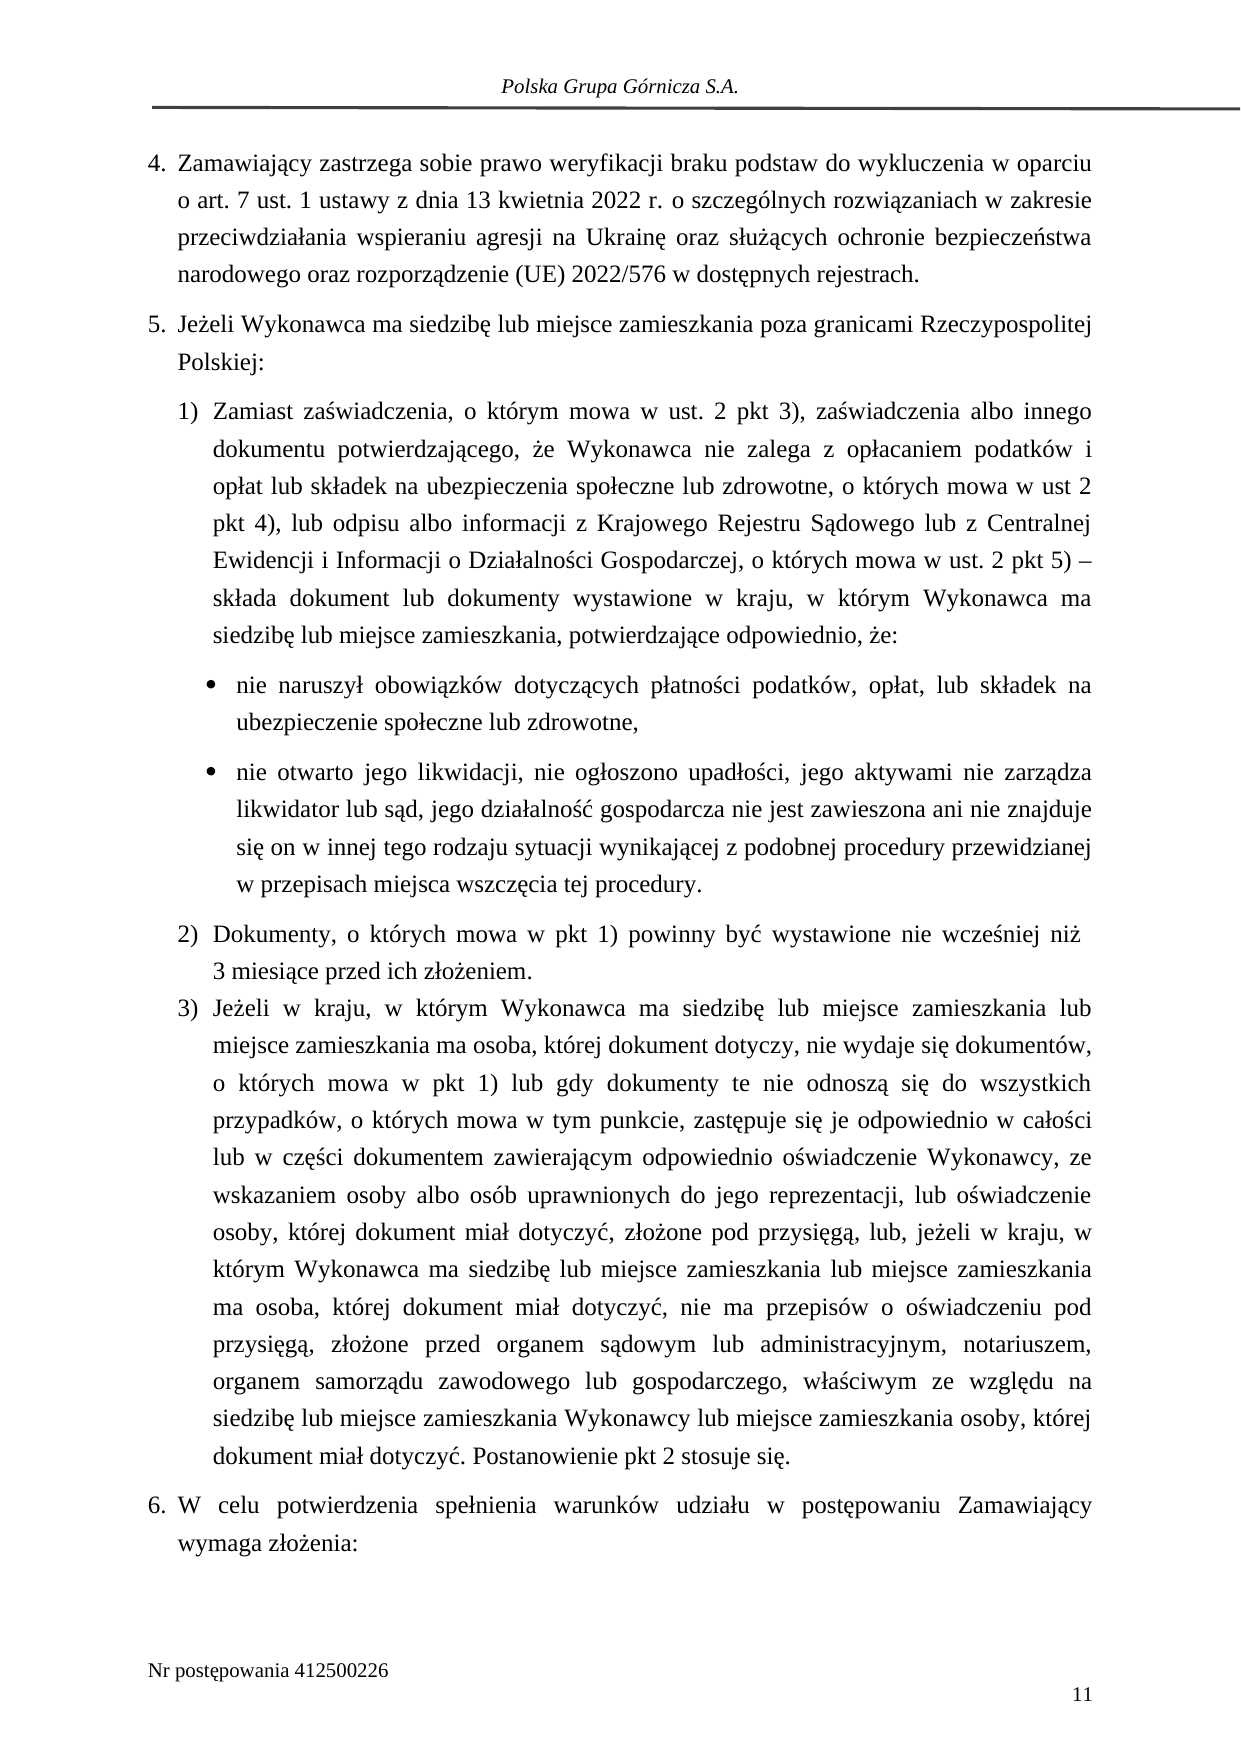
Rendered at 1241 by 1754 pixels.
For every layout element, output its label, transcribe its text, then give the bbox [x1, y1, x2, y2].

list Zamawiający zastrzega sobie prawo weryfikacji braku podstaw do wykluczenia w oparciu o art. 7 ust. 1 ustawy z dnia 13 kwietnia 2022 r. o szczególnych rozwiązaniach w zakresie przeciwdziałania wspieraniu agresji na Ukrainę oraz służących ochronie bezpieczeństwa narodowego oraz rozporządzenie (UE) 2022/576 w dostępnych rejestrach. [148, 148, 1093, 288]
list nie otwarto jego likwidacji, nie ogłoszono upadłości, jego aktywami nie zarządza likwidator lub sąd, jego działalność gospodarcza nie jest zawieszona ani nie znajduje się on w innej tego rodzaju sytuacji wynikającej z podobnej procedury przewidzianej w przepisach miejsca wszczęcia tej procedury. [207, 757, 1093, 898]
list Jeżeli Wykonawca ma siedzibę lub miejsce zamieszkania poza granicami Rzeczypospolitej Polskiej: [148, 309, 1093, 375]
list W celu potwierdzenia spełnienia warunków udziału w postępowaniu Zamawiający wymaga złożenia: [148, 1491, 1093, 1557]
list nie naruszył obowiązków dotyczących płatności podatków, opłat, lub składek na ubezpieczenie społeczne lub zdrowotne, [207, 670, 1093, 736]
list Zamiast zaświadczenia, o którym mowa w ust. 2 pkt 3), zaświadczenia albo innego dokumentu potwierdzającego, że Wykonawca nie zalega z opłacaniem podatków i opłat lub składek na ubezpieczenia społeczne lub zdrowotne, o których mowa w ust 2 pkt 4), lub odpisu albo informacji z Krajowego Rejestru Sądowego lub z Centralnej Ewidencji i Informacji o Działalności Gospodarczej, o których mowa w ust. 2 pkt 5) – składa dokument lub dokumenty wystawione w kraju, w którym Wykonawca ma siedzibę lub miejsce zamieszkania, potwierdzające odpowiednio, że: [177, 396, 1093, 649]
list Dokumenty, o których mowa w pkt 1) powinny być wystawione nie wcześniej niż 3 miesiące przed ich złożeniem. [177, 919, 1093, 985]
list Jeżeli w kraju, w którym Wykonawca ma siedzibę lub miejsce zamieszkania lub miejsce zamieszkania ma osoba, której dokument dotyczy, nie wydaje się dokumentów, o których mowa w pkt 1) lub gdy dokumenty te nie odnoszą się do wszystkich przypadków, o których mowa w tym punkcie, zastępuje się je odpowiednio w całości lub w części dokumentem zawierającym odpowiednio oświadczenie Wykonawcy, ze wskazaniem osoby albo osób uprawnionych do jego reprezentacji, lub oświadczenie osoby, której dokument miał dotyczyć, złożone pod przysięgą, lub, jeżeli w kraju, w którym Wykonawca ma siedzibę lub miejsce zamieszkania lub miejsce zamieszkania ma osoba, której dokument miał dotyczyć, nie ma przepisów o oświadczeniu pod przysięgą, złożone przed organem sądowym lub administracyjnym, notariuszem, organem samorządu zawodowego lub gospodarczego, właściwym ze względu na siedzibę lub miejsce zamieszkania Wykonawcy lub miejsce zamieszkania osoby, której dokument miał dotyczyć. Postanowienie pkt 2 stosuje się. [177, 993, 1093, 1469]
